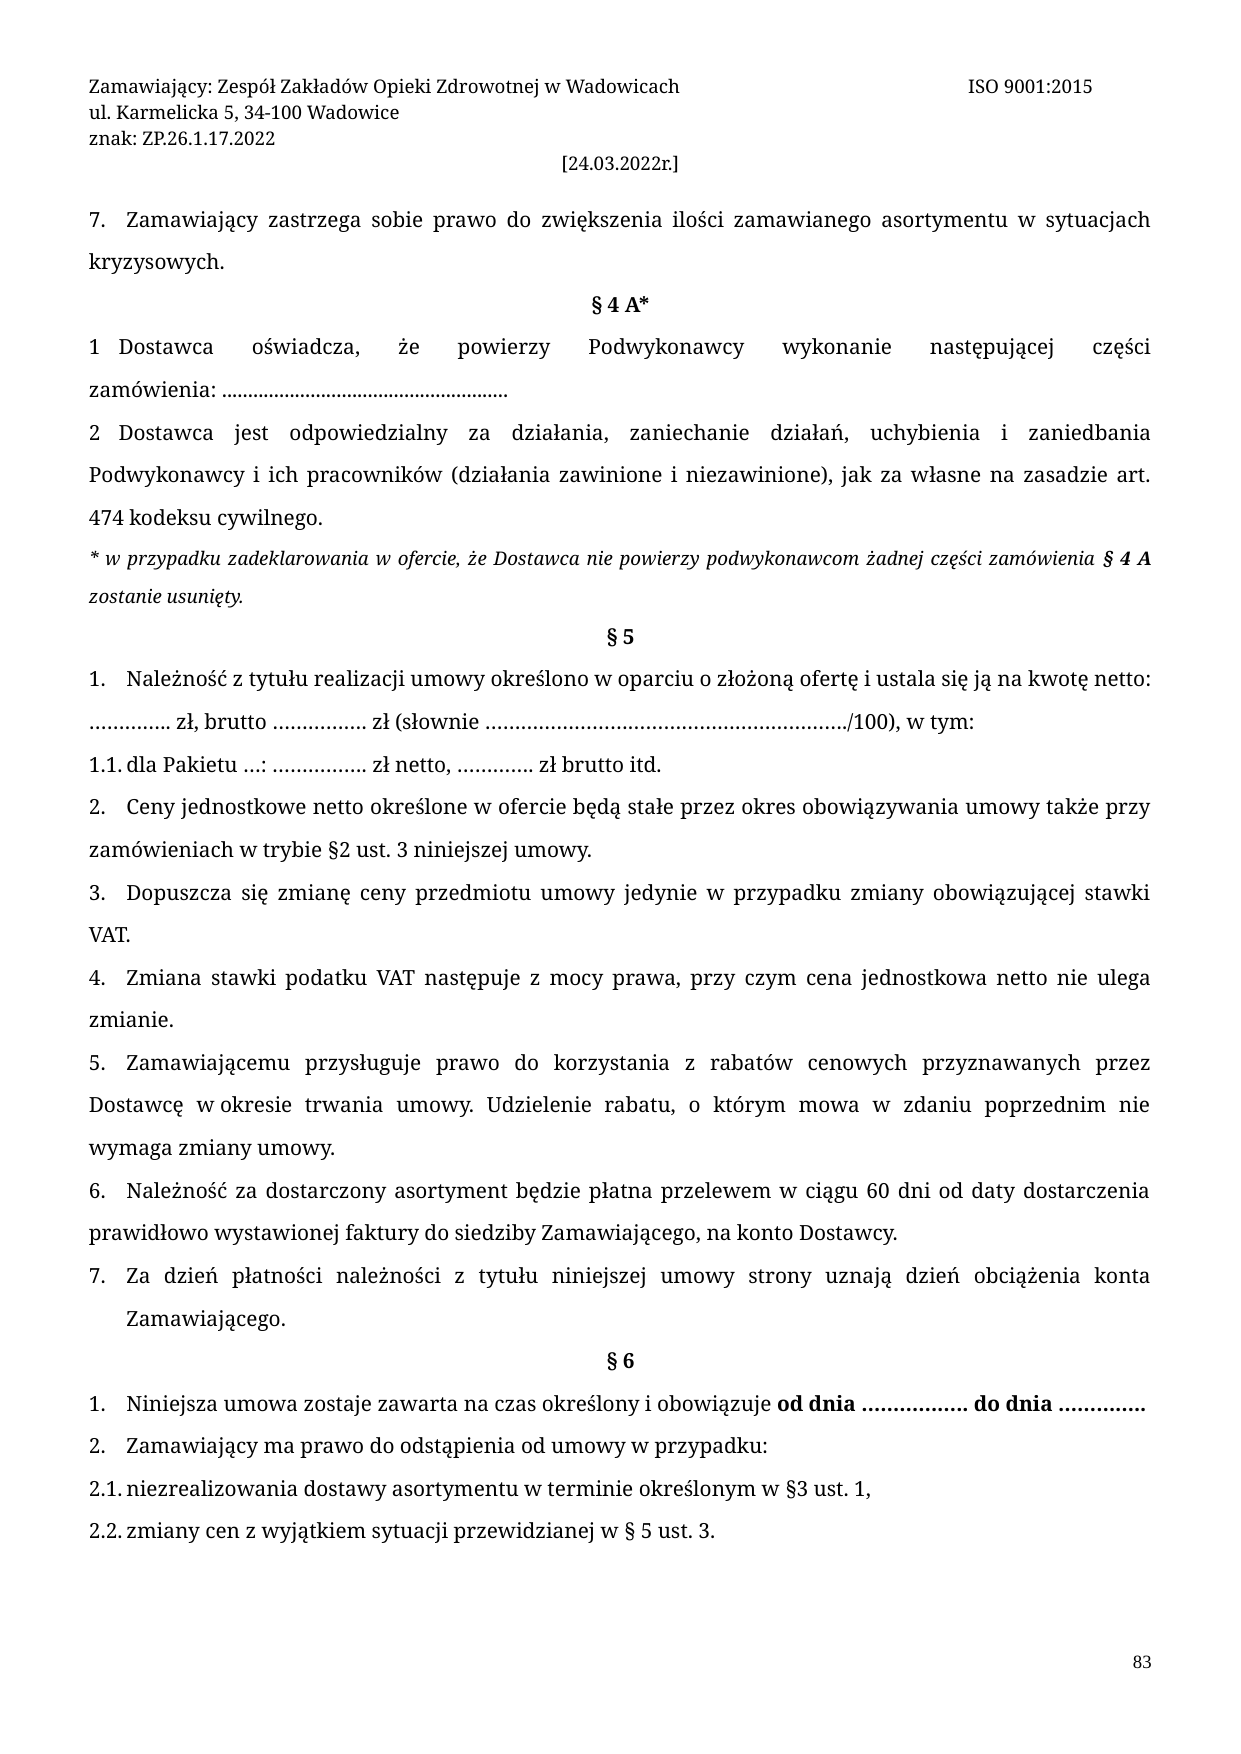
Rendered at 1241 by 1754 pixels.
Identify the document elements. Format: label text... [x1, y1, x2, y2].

list Za dzień płatności należności z tytułu niniejszej umowy strony uznają dzień obciążenia konta Zamawiającego. [89, 1261, 1152, 1332]
list Zmiana stawki podatku VAT następuje z mocy prawa, przy czym cena jednostkowa netto nie ulega zmianie. [89, 963, 1152, 1034]
list Zamawiający zastrzega sobie prawo do zwiększenia ilości zamawianego asortymentu w sytuacjach kryzysowych. [89, 205, 1152, 276]
text * w przypadku zadeklarowania w ofercie, że Dostawca nie powierzy podwykonawcom żadnej części zamówienia § 4 A zostanie usunięty. [89, 546, 1152, 609]
list Dostawca oświadcza, że powierzy Podwykonawcy wykonanie następującej części zamówienia: ....................................................... [89, 332, 1152, 403]
list niezrealizowania dostawy asortymentu w terminie określonym w §3 ust. 1, [89, 1474, 1152, 1502]
list Zamawiający ma prawo do odstąpienia od umowy w przypadku: [89, 1431, 1152, 1460]
text § 6 [89, 1346, 1152, 1375]
list Ceny jednostkowe netto określone w ofercie będą stałe przez okres obowiązywania umowy także przy zamówieniach w trybie §2 ust. 3 niniejszej umowy. [89, 792, 1152, 863]
list zmiany cen z wyjątkiem sytuacji przewidzianej w § 5 ust. 3. [89, 1517, 1152, 1545]
list Należność z tytułu realizacji umowy określono w oparciu o złożoną ofertę i ustala się ją na kwotę netto: ………….. zł, brutto ……………. zł (słownie ……………………………………………………./100), w tym: [89, 664, 1152, 736]
list Dopuszcza się zmianę ceny przedmiotu umowy jedynie w przypadku zmiany obowiązującej stawki VAT. [89, 878, 1152, 949]
text § 4 A* [89, 290, 1152, 318]
list Zamawiającemu przysługuje prawo do korzystania z rabatów cenowych przyznawanych przez Dostawcę w okresie trwania umowy. Udzielenie rabatu, o którym mowa w zdaniu poprzednim nie wymaga zmiany umowy. [89, 1048, 1152, 1162]
text § 5 [89, 622, 1152, 650]
list Należność za dostarczony asortyment będzie płatna przelewem w ciągu 60 dni od daty dostarczenia prawidłowo wystawionej faktury do siedziby Zamawiającego, na konto Dostawcy. [89, 1176, 1152, 1247]
list dla Pakietu …: ……………. zł netto, …………. zł brutto itd. [89, 750, 1152, 778]
list Niniejsza umowa zostaje zawarta na czas określony i obowiązuje od dnia …………….. do dnia ………….. [89, 1389, 1152, 1417]
list Dostawca jest odpowiedzialny za działania, zaniechanie działań, uchybienia i zaniedbania Podwykonawcy i ich pracowników (działania zawinione i niezawinione), jak za własne na zasadzie art. 474 kodeksu cywilnego. [89, 418, 1152, 531]
